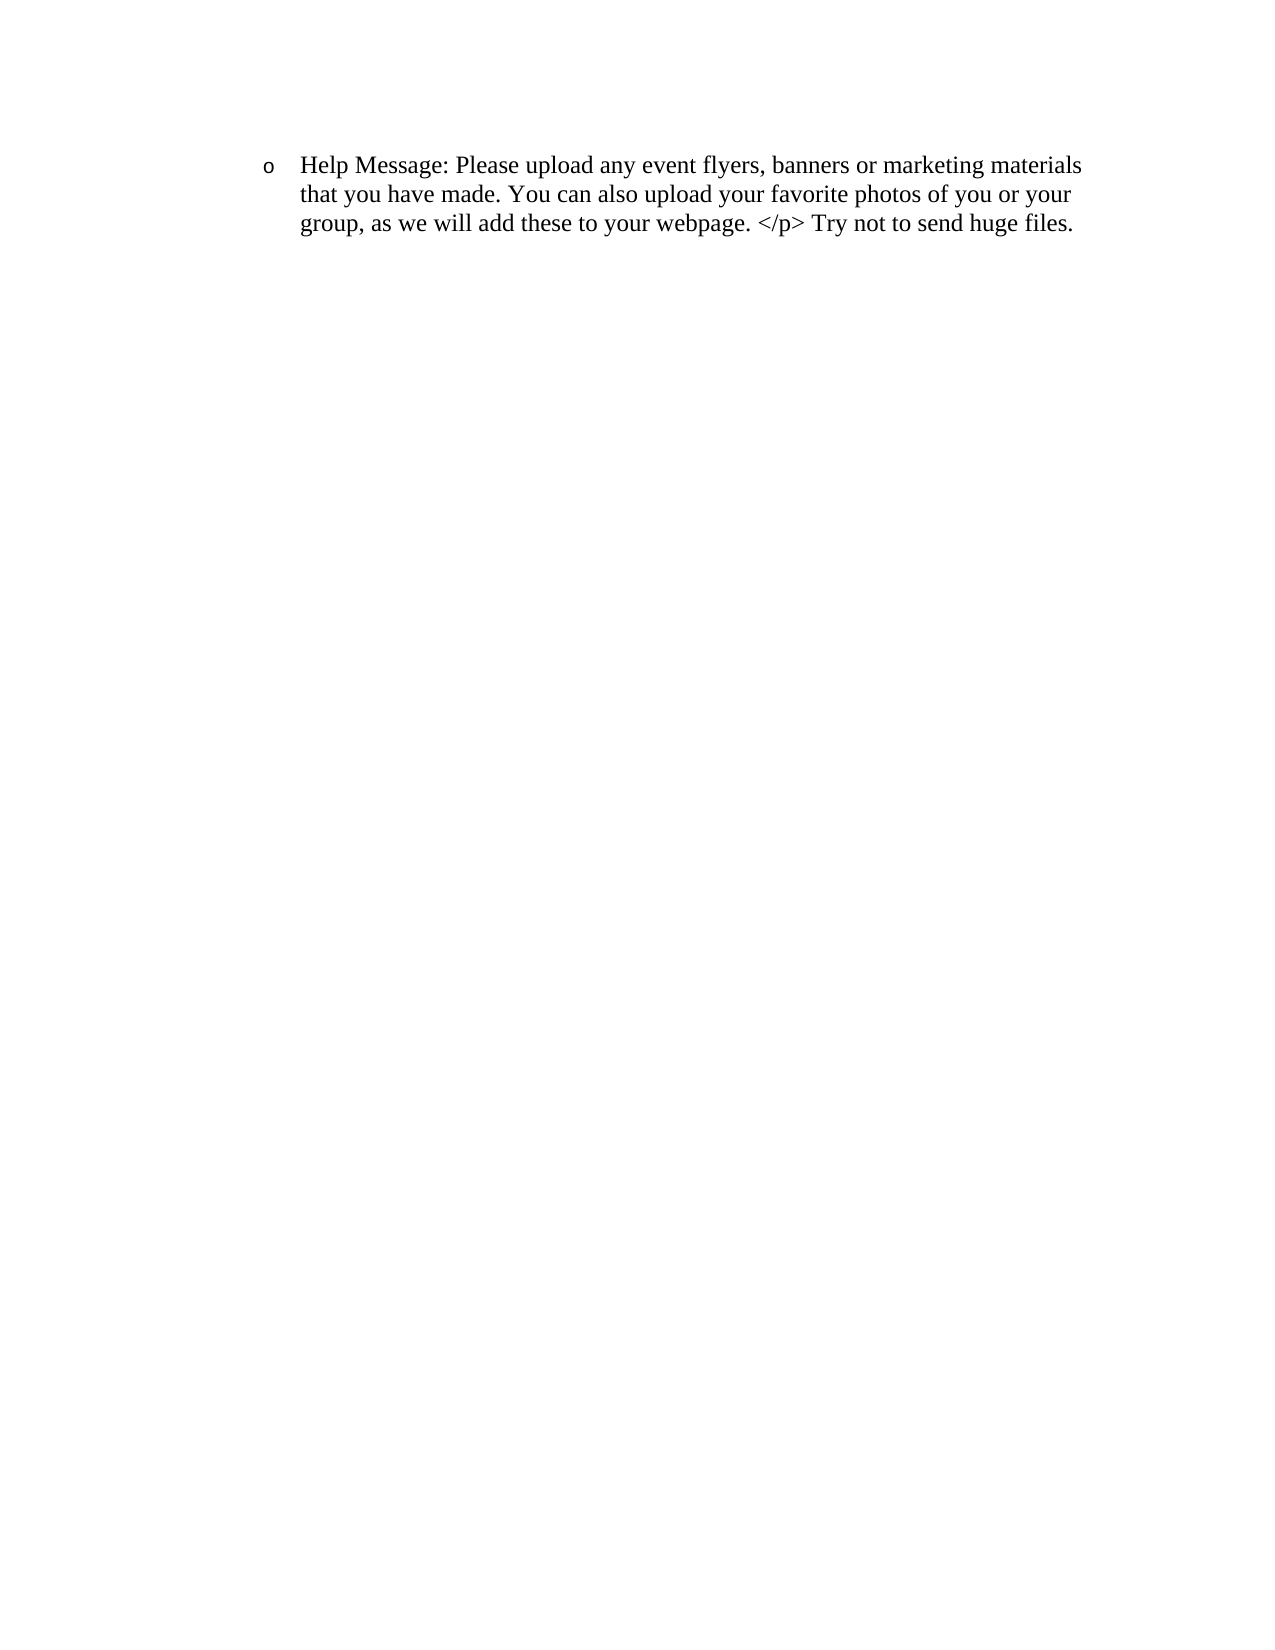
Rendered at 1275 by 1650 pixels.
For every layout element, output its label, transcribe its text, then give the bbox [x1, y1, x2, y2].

list Help Message: Please upload any event flyers, banners or marketing materials that you have made. You can also upload your favorite photos of you or your group, as we will add these to your webpage. </p> Try not to send huge files. [262, 150, 1125, 237]
